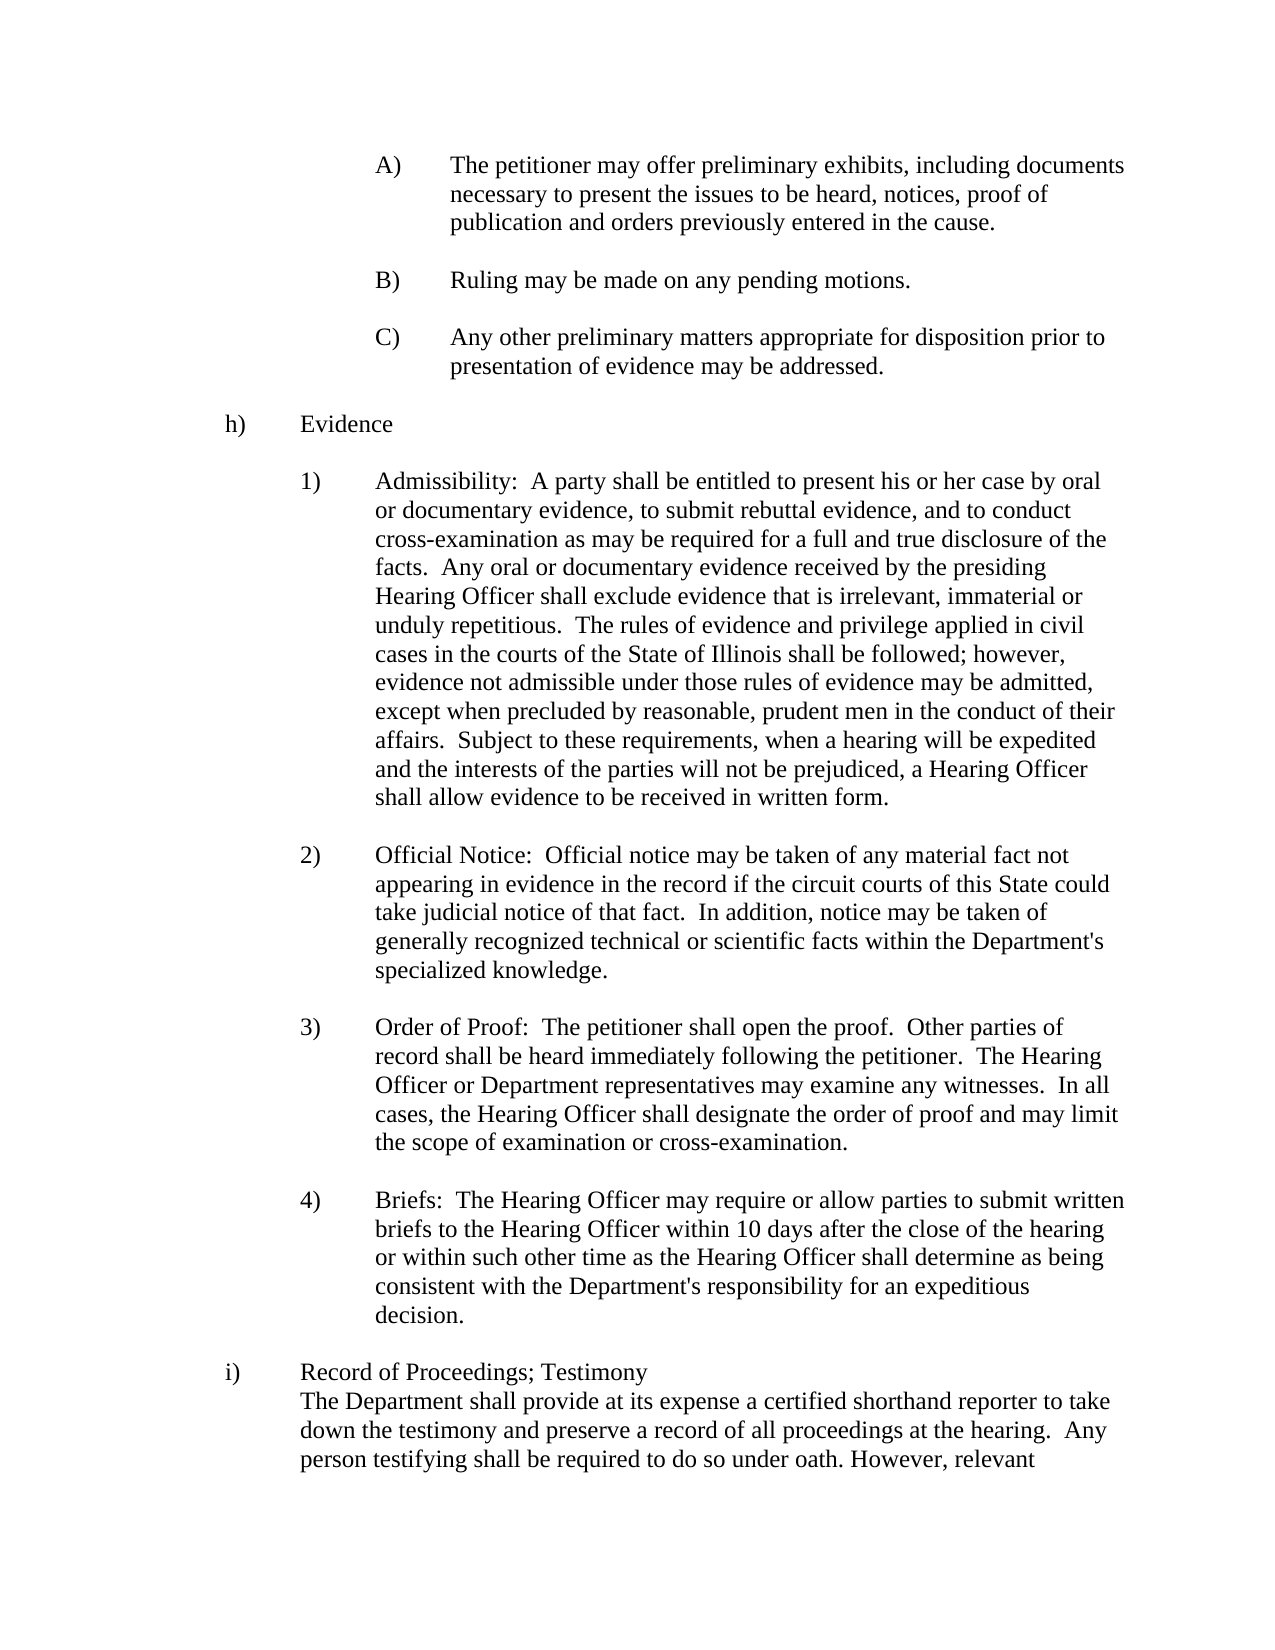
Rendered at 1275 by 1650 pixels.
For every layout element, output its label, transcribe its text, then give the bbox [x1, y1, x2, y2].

text B) Ruling may be made on any pending motions. [375, 265, 1125, 294]
text 3) Order of Proof: The petitioner shall open the proof. Other parties of record shall be heard immediately following the petitioner. The Hearing Officer or Department representatives may examine any witnesses. In all cases, the Hearing Officer shall designate the order of proof and may limit the scope of examination or cross-examination. [300, 1012, 1125, 1156]
text A) The petitioner may offer preliminary exhibits, including documents necessary to present the issues to be heard, notices, proof of publication and orders previously entered in the cause. [375, 150, 1125, 236]
text C) Any other preliminary matters appropriate for disposition prior to presentation of evidence may be addressed. [375, 322, 1125, 380]
text i) Record of Proceedings; Testimony [225, 1357, 1125, 1386]
text h) Evidence [225, 409, 1125, 437]
text 1) Admissibility: A party shall be entitled to present his or her case by oral or documentary evidence, to submit rebuttal evidence, and to conduct cross-examination as may be required for a full and true disclosure of the facts. Any oral or documentary evidence received by the presiding Hearing Officer shall exclude evidence that is irrelevant, immaterial or unduly repetitious. The rules of evidence and privilege applied in civil cases in the courts of the State of Illinois shall be followed; however, evidence not admissible under those rules of evidence may be admitted, except when precluded by reasonable, prudent men in the conduct of their affairs. Subject to these requirements, when a hearing will be expedited and the interests of the parties will not be prejudiced, a Hearing Officer shall allow evidence to be received in written form. [300, 466, 1125, 811]
text 2) Official Notice: Official notice may be taken of any material fact not appearing in evidence in the record if the circuit courts of this State could take judicial notice of that fact. In addition, notice may be taken of generally recognized technical or scientific facts within the Department's specialized knowledge. [300, 840, 1125, 984]
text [225, 1386, 1125, 1472]
text 4) Briefs: The Hearing Officer may require or allow parties to submit written briefs to the Hearing Officer within 10 days after the close of the hearing or within such other time as the Hearing Officer shall determine as being consistent with the Department's responsibility for an expeditious decision. [300, 1185, 1125, 1329]
